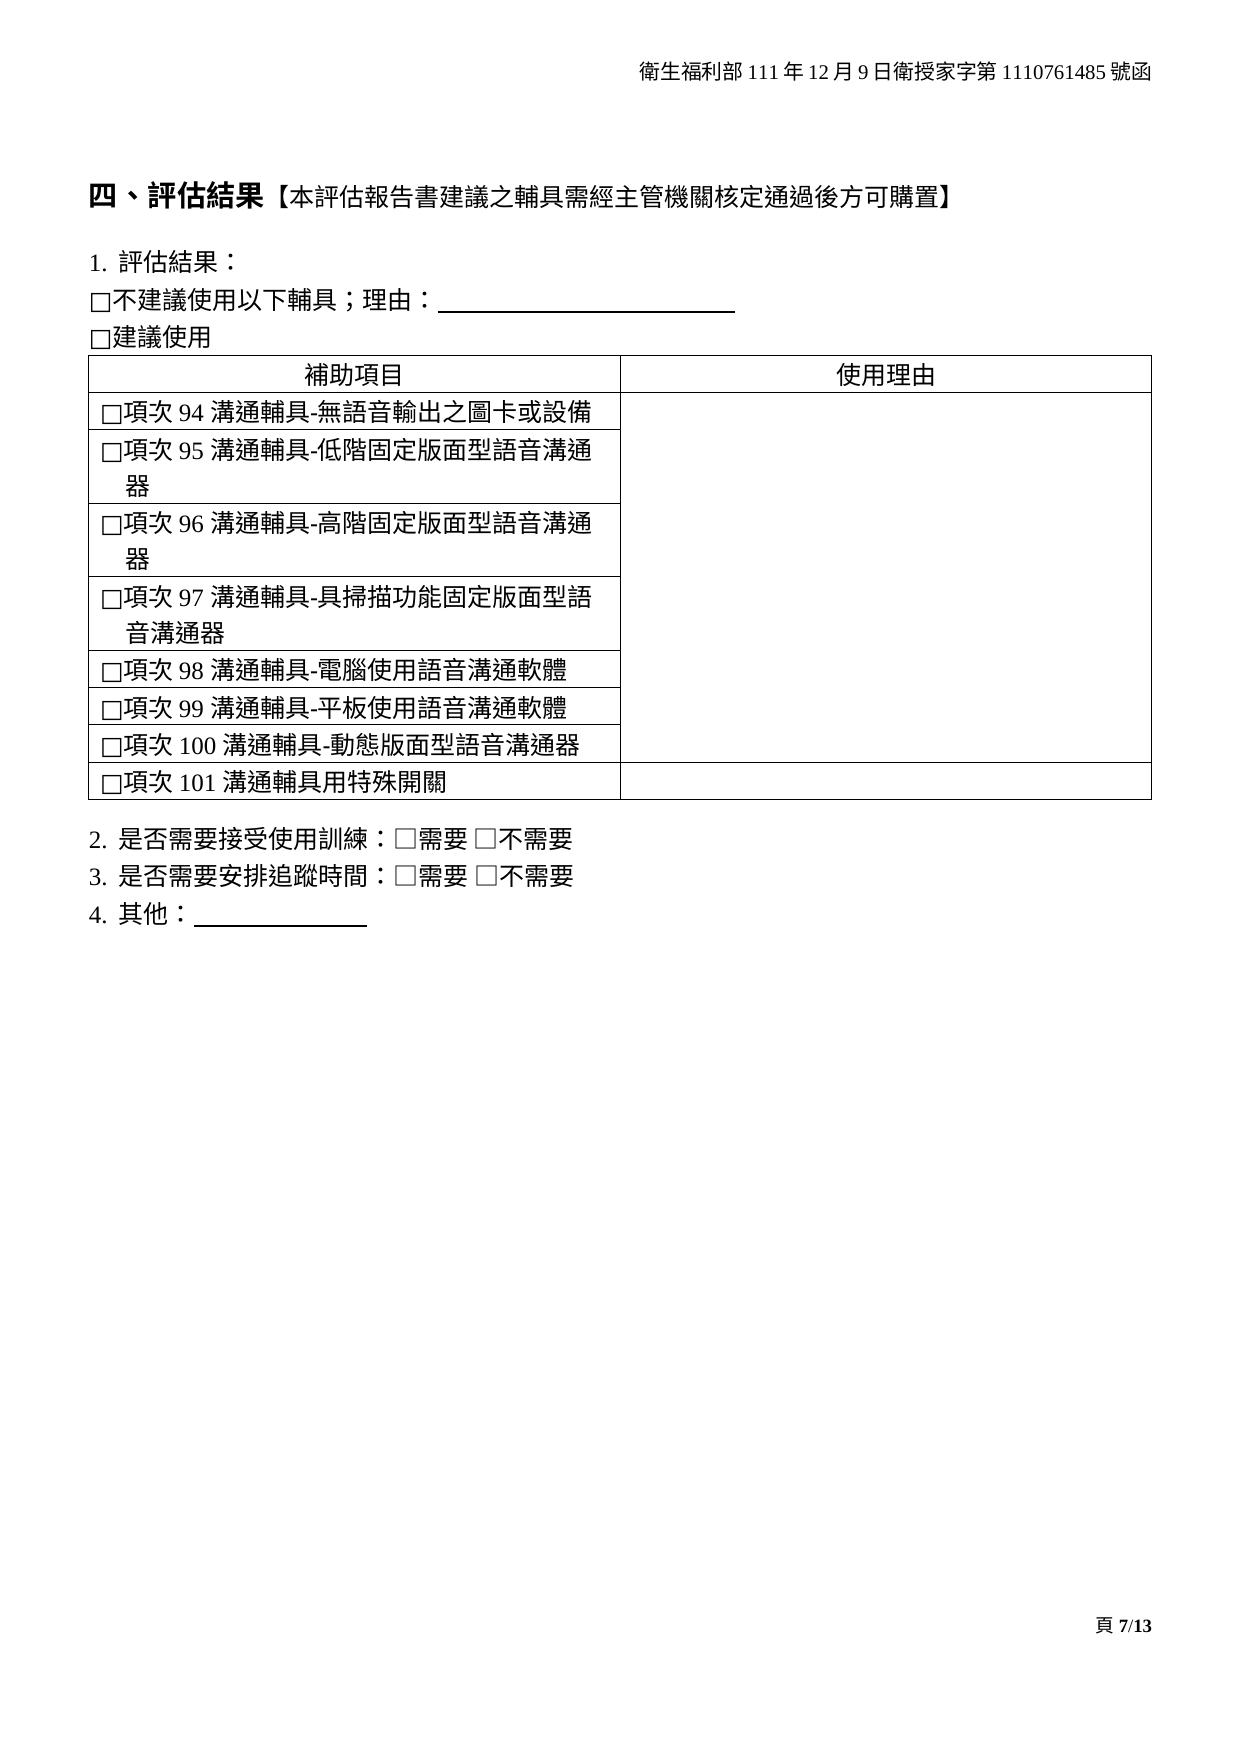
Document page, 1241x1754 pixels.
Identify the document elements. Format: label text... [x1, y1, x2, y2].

table_header 使用理由 [621, 356, 1151, 392]
table_cell 項次98 溝通輔具-電腦使用語音溝通軟體 [89, 651, 620, 687]
table_cell [621, 393, 1151, 762]
list 是否需要安排追蹤時間：需要 不需要 [88, 856, 1152, 894]
list 評估結果： [88, 242, 1154, 279]
table_cell 項次97 溝通輔具-具掃描功能固定版面型語音溝通器 [89, 577, 620, 650]
table_cell [621, 763, 1151, 799]
table_cell 項次101 溝通輔具用特殊開關 [89, 763, 620, 799]
text 建議使用 [89, 317, 1152, 354]
table_header 補助項目 [89, 356, 620, 392]
table_cell 項次99 溝通輔具-平板使用語音溝通軟體 [89, 688, 620, 724]
table_cell 項次100 溝通輔具-動態版面型語音溝通器 [89, 725, 620, 762]
list 其他： [88, 894, 1152, 931]
table_cell 項次96 溝通輔具-高階固定版面型語音溝通器 [89, 504, 620, 576]
text 不建議使用以下輔具；理由： [88, 279, 1154, 317]
list 評估結果【本評估報告書建議之輔具需經主管機關核定通過後方可購置】 [89, 156, 1154, 231]
table_cell 項次95 溝通輔具-低階固定版面型語音溝通器 [89, 430, 620, 503]
list 是否需要接受使用訓練：需要 不需要 [89, 819, 1152, 856]
table_cell 項次94 溝通輔具-無語音輸出之圖卡或設備 [89, 393, 620, 429]
